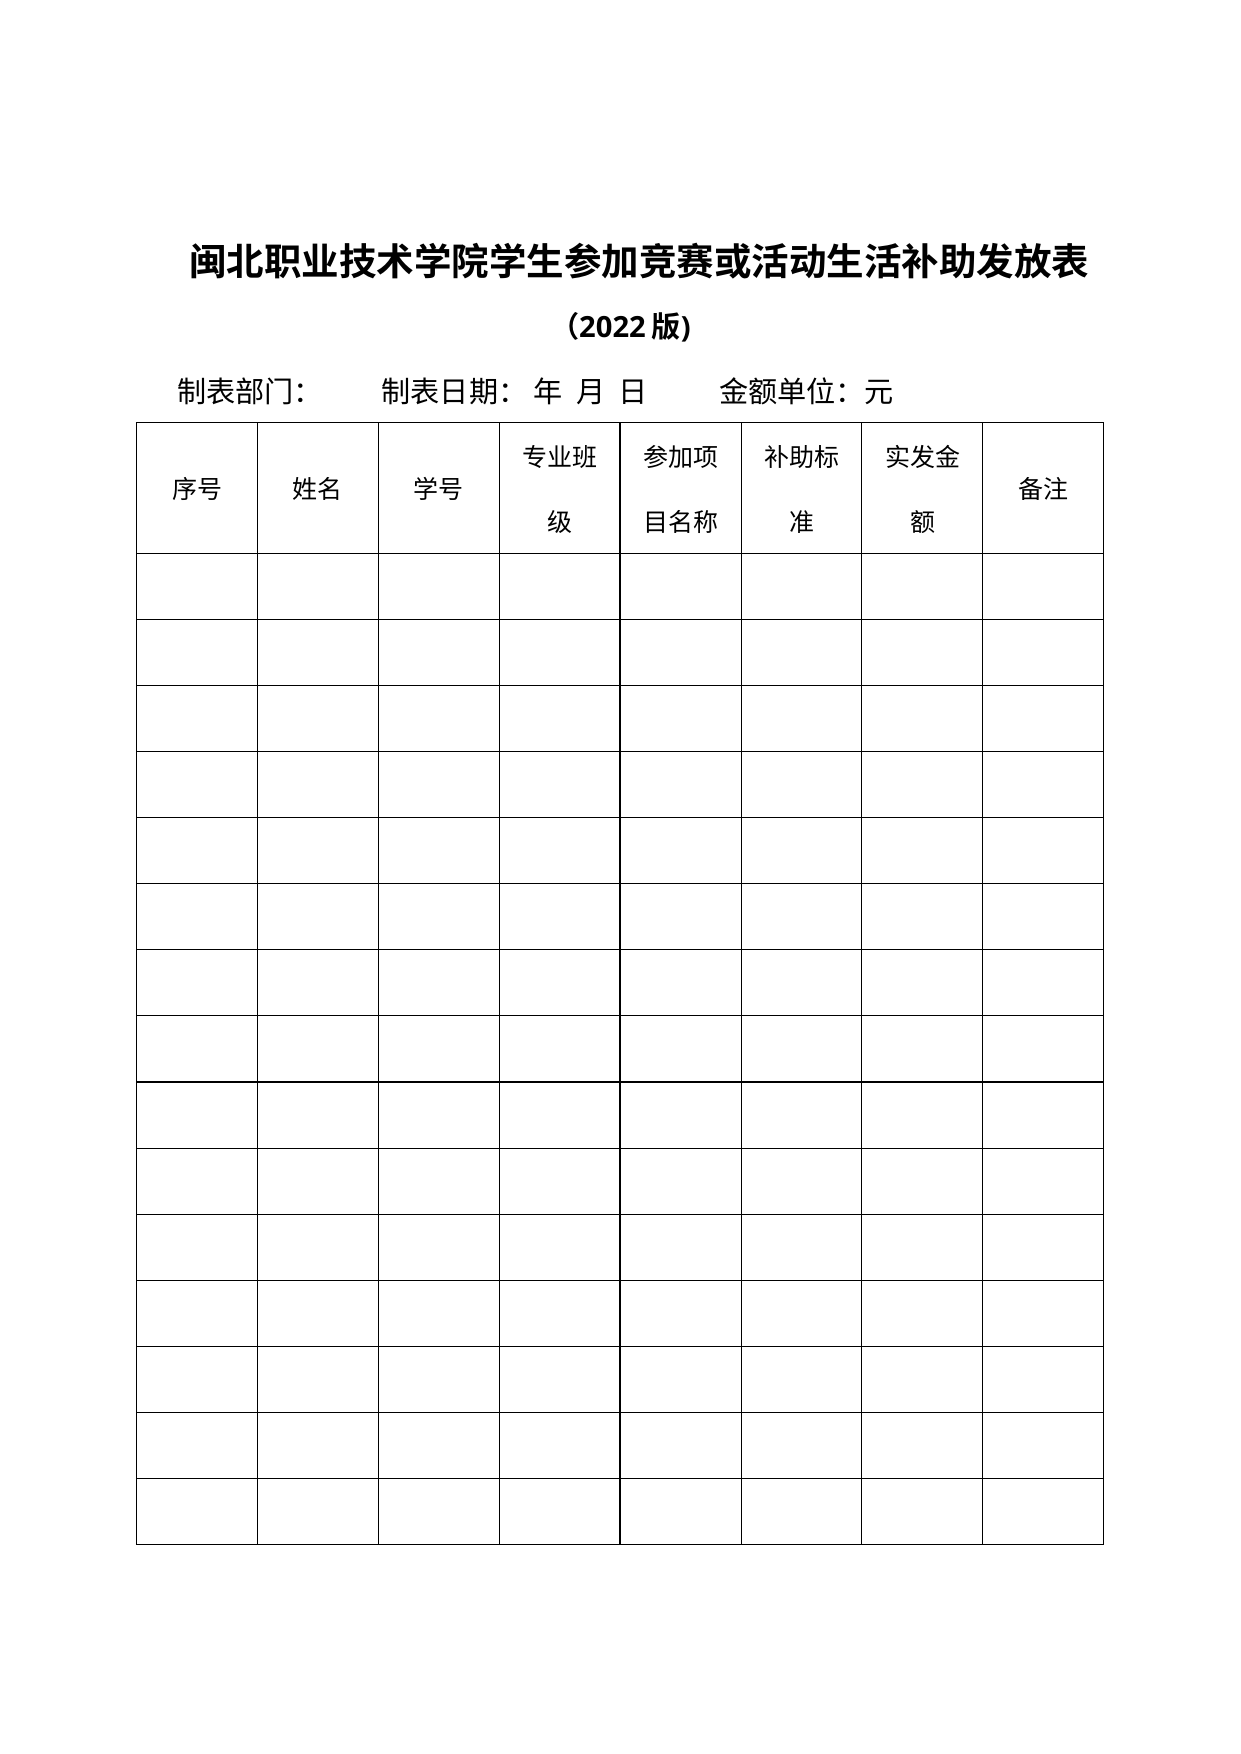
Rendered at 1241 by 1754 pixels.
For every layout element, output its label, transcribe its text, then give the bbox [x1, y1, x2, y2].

table_cell [137, 686, 257, 751]
table_cell [379, 1413, 499, 1478]
table_cell [621, 554, 741, 619]
table_cell [621, 884, 741, 949]
table_cell [742, 950, 861, 1015]
table_cell [379, 1215, 499, 1279]
table_cell [862, 1281, 982, 1346]
table_cell [621, 1016, 741, 1081]
table_header 备注 [983, 423, 1103, 553]
table_cell [862, 950, 982, 1015]
table_cell [742, 1413, 861, 1478]
table_cell [983, 1215, 1103, 1279]
text 闽北职业技术学院学生参加竞赛或活动生活补助发放表（2022版) [148, 227, 1093, 357]
table_cell [258, 818, 378, 883]
table_cell [983, 1281, 1103, 1346]
table_cell [137, 620, 257, 685]
table_cell [621, 1149, 741, 1213]
table_cell [862, 818, 982, 883]
table_cell [137, 1479, 257, 1544]
table_cell [500, 1215, 619, 1279]
table_header 姓名 [258, 423, 378, 553]
table_cell [500, 1347, 619, 1412]
table_cell [983, 686, 1103, 751]
table_cell [621, 686, 741, 751]
table_cell [862, 1479, 982, 1544]
table_cell [258, 1347, 378, 1412]
table_cell [379, 1016, 499, 1081]
table_cell [379, 1149, 499, 1213]
table_cell [862, 1083, 982, 1147]
table_cell [258, 620, 378, 685]
table_cell [379, 818, 499, 883]
table_cell [742, 1479, 861, 1544]
table_cell [862, 1347, 982, 1412]
table_cell [500, 1083, 619, 1147]
table_cell [500, 554, 619, 619]
table_cell [258, 1016, 378, 1081]
table_header 补助标准 [742, 423, 861, 553]
table_cell [258, 686, 378, 751]
table_cell [621, 1479, 741, 1544]
table_cell [137, 818, 257, 883]
table_cell [621, 752, 741, 817]
table_cell [500, 1016, 619, 1081]
table_cell [621, 818, 741, 883]
table_cell [621, 1083, 741, 1147]
table_header 序号 [137, 423, 257, 553]
table_header 专业班级 [500, 423, 619, 553]
table_cell [500, 686, 619, 751]
table_cell [258, 1083, 378, 1147]
table_cell [258, 752, 378, 817]
table_cell [500, 1281, 619, 1346]
table_cell [379, 620, 499, 685]
table_cell [258, 1215, 378, 1279]
table_cell [983, 1347, 1103, 1412]
table_cell [742, 620, 861, 685]
table_cell [742, 1016, 861, 1081]
table_cell [621, 620, 741, 685]
table_cell [983, 752, 1103, 817]
table_cell [379, 1083, 499, 1147]
table_cell [379, 1479, 499, 1544]
table_cell [258, 1149, 378, 1213]
table_cell [742, 686, 861, 751]
table_cell [379, 884, 499, 949]
table_cell [500, 1413, 619, 1478]
table_cell [983, 1413, 1103, 1478]
table_cell [742, 752, 861, 817]
table_cell [500, 1149, 619, 1213]
table_cell [500, 950, 619, 1015]
table_header 学号 [379, 423, 499, 553]
table_cell [137, 1215, 257, 1279]
table_cell [137, 752, 257, 817]
table_cell [137, 1413, 257, 1478]
table_cell [137, 1016, 257, 1081]
table_header 实发金额 [862, 423, 982, 553]
table_cell [862, 884, 982, 949]
table_cell [742, 818, 861, 883]
table_cell [379, 950, 499, 1015]
table_cell [137, 1149, 257, 1213]
text 制表部门： 制表日期： 年 月 日 金额单位：元 [148, 357, 1093, 422]
table_cell [621, 1281, 741, 1346]
table_cell [258, 1413, 378, 1478]
table_cell [500, 752, 619, 817]
table_cell [742, 1281, 861, 1346]
table_cell [742, 1215, 861, 1279]
table_cell [862, 686, 982, 751]
table_cell [137, 1347, 257, 1412]
table_cell [621, 1215, 741, 1279]
table_cell [983, 1083, 1103, 1147]
table_header 参加项目名称 [621, 423, 741, 553]
table_cell [379, 554, 499, 619]
table_cell [258, 1479, 378, 1544]
table_cell [862, 1149, 982, 1213]
table_cell [983, 620, 1103, 685]
table_cell [379, 686, 499, 751]
table_cell [137, 884, 257, 949]
table_cell [862, 1215, 982, 1279]
table_cell [500, 1479, 619, 1544]
table_cell [983, 1016, 1103, 1081]
table_cell [742, 1083, 861, 1147]
table_cell [621, 1347, 741, 1412]
table_cell [862, 620, 982, 685]
table_cell [742, 1149, 861, 1213]
table_cell [258, 554, 378, 619]
table_cell [742, 554, 861, 619]
table_cell [500, 620, 619, 685]
table_cell [137, 950, 257, 1015]
table_cell [379, 1281, 499, 1346]
table_cell [621, 950, 741, 1015]
table_cell [379, 1347, 499, 1412]
table_cell [137, 554, 257, 619]
table_cell [258, 1281, 378, 1346]
table_cell [983, 1149, 1103, 1213]
table_cell [862, 1016, 982, 1081]
table_cell [983, 1479, 1103, 1544]
table_cell [983, 818, 1103, 883]
table_cell [862, 752, 982, 817]
table_cell [621, 1413, 741, 1478]
table_cell [258, 884, 378, 949]
table_cell [983, 950, 1103, 1015]
table_cell [742, 1347, 861, 1412]
table_cell [983, 884, 1103, 949]
table_cell [862, 1413, 982, 1478]
table_cell [137, 1083, 257, 1147]
table_cell [379, 752, 499, 817]
table_cell [500, 884, 619, 949]
table_cell [137, 1281, 257, 1346]
table_cell [742, 884, 861, 949]
table_cell [258, 950, 378, 1015]
table_cell [862, 554, 982, 619]
table_cell [500, 818, 619, 883]
table_cell [983, 554, 1103, 619]
